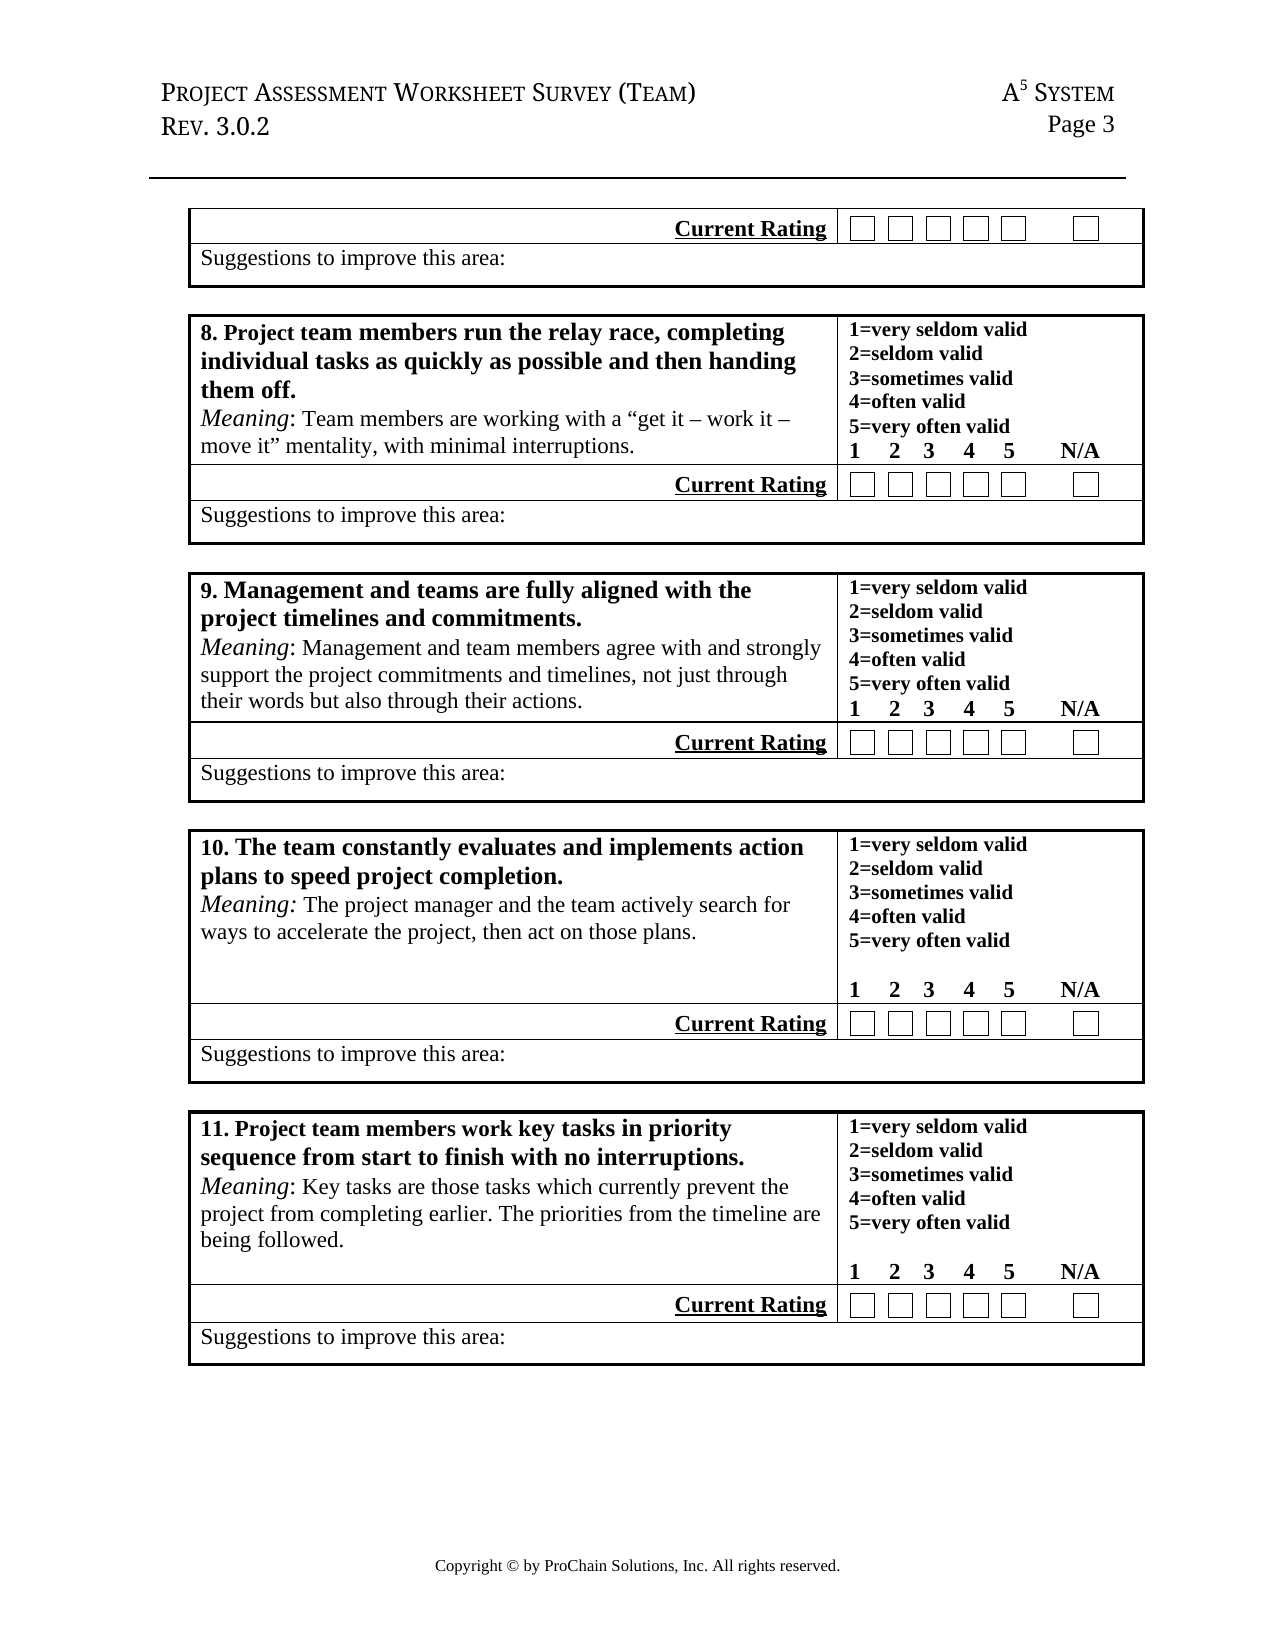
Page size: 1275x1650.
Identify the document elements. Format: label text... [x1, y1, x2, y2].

table_cell [838, 465, 1142, 500]
table_cell Suggestions to improve this area: [191, 244, 1142, 285]
table_cell Current Rating [191, 209, 837, 243]
table_cell Current Rating [191, 465, 837, 500]
table_cell Suggestions to improve this area: [191, 1040, 1142, 1081]
table_cell Current Rating [191, 1285, 837, 1322]
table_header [838, 317, 1142, 464]
table_header 11. Project team members work key tasks in priority sequence from start to finish with no interruptions. Meaning: Key tasks are those tasks which currently prevent the project from completing earlier. The priorities from the timeline are being followed. [191, 1114, 837, 1284]
table_cell [838, 1004, 1142, 1039]
table_cell Suggestions to improve this area: [191, 501, 1142, 542]
table_header 1=very seldom valid 2=seldom valid 3=sometimes valid 4=often valid 5=very often valid 1 2 3 4 5 N/A [838, 832, 1142, 1003]
table_header 10. The team constantly evaluates and implements action plans to speed project completion. Meaning: The project manager and the team actively search for ways to accelerate the project, then act on those plans. [191, 832, 837, 1003]
table_cell Suggestions to improve this area: [191, 759, 1142, 799]
table_cell Current Rating [191, 723, 837, 758]
table_header 9. Management and teams are fully aligned with the project timelines and commitments. Meaning: Management and team members agree with and strongly support the project commitments and timelines, not just through their words but also through their actions. [191, 575, 837, 721]
table_cell [838, 723, 1142, 758]
table_header 8. Project team members run the relay race, completing individual tasks as quickly as possible and then handing them off. Meaning: Team members are working with a “get it – work it – move it” mentality, with minimal interruptions. [191, 317, 837, 464]
table_cell Current Rating [191, 1004, 837, 1039]
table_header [838, 1114, 1142, 1284]
table_cell [838, 209, 1142, 243]
table_header 1=very seldom valid 2=seldom valid 3=sometimes valid 4=often valid 5=very often valid 1 2 3 4 5 N/A [838, 575, 1142, 721]
table_cell Suggestions to improve this area: [191, 1323, 1142, 1363]
table_cell [838, 1285, 1142, 1322]
